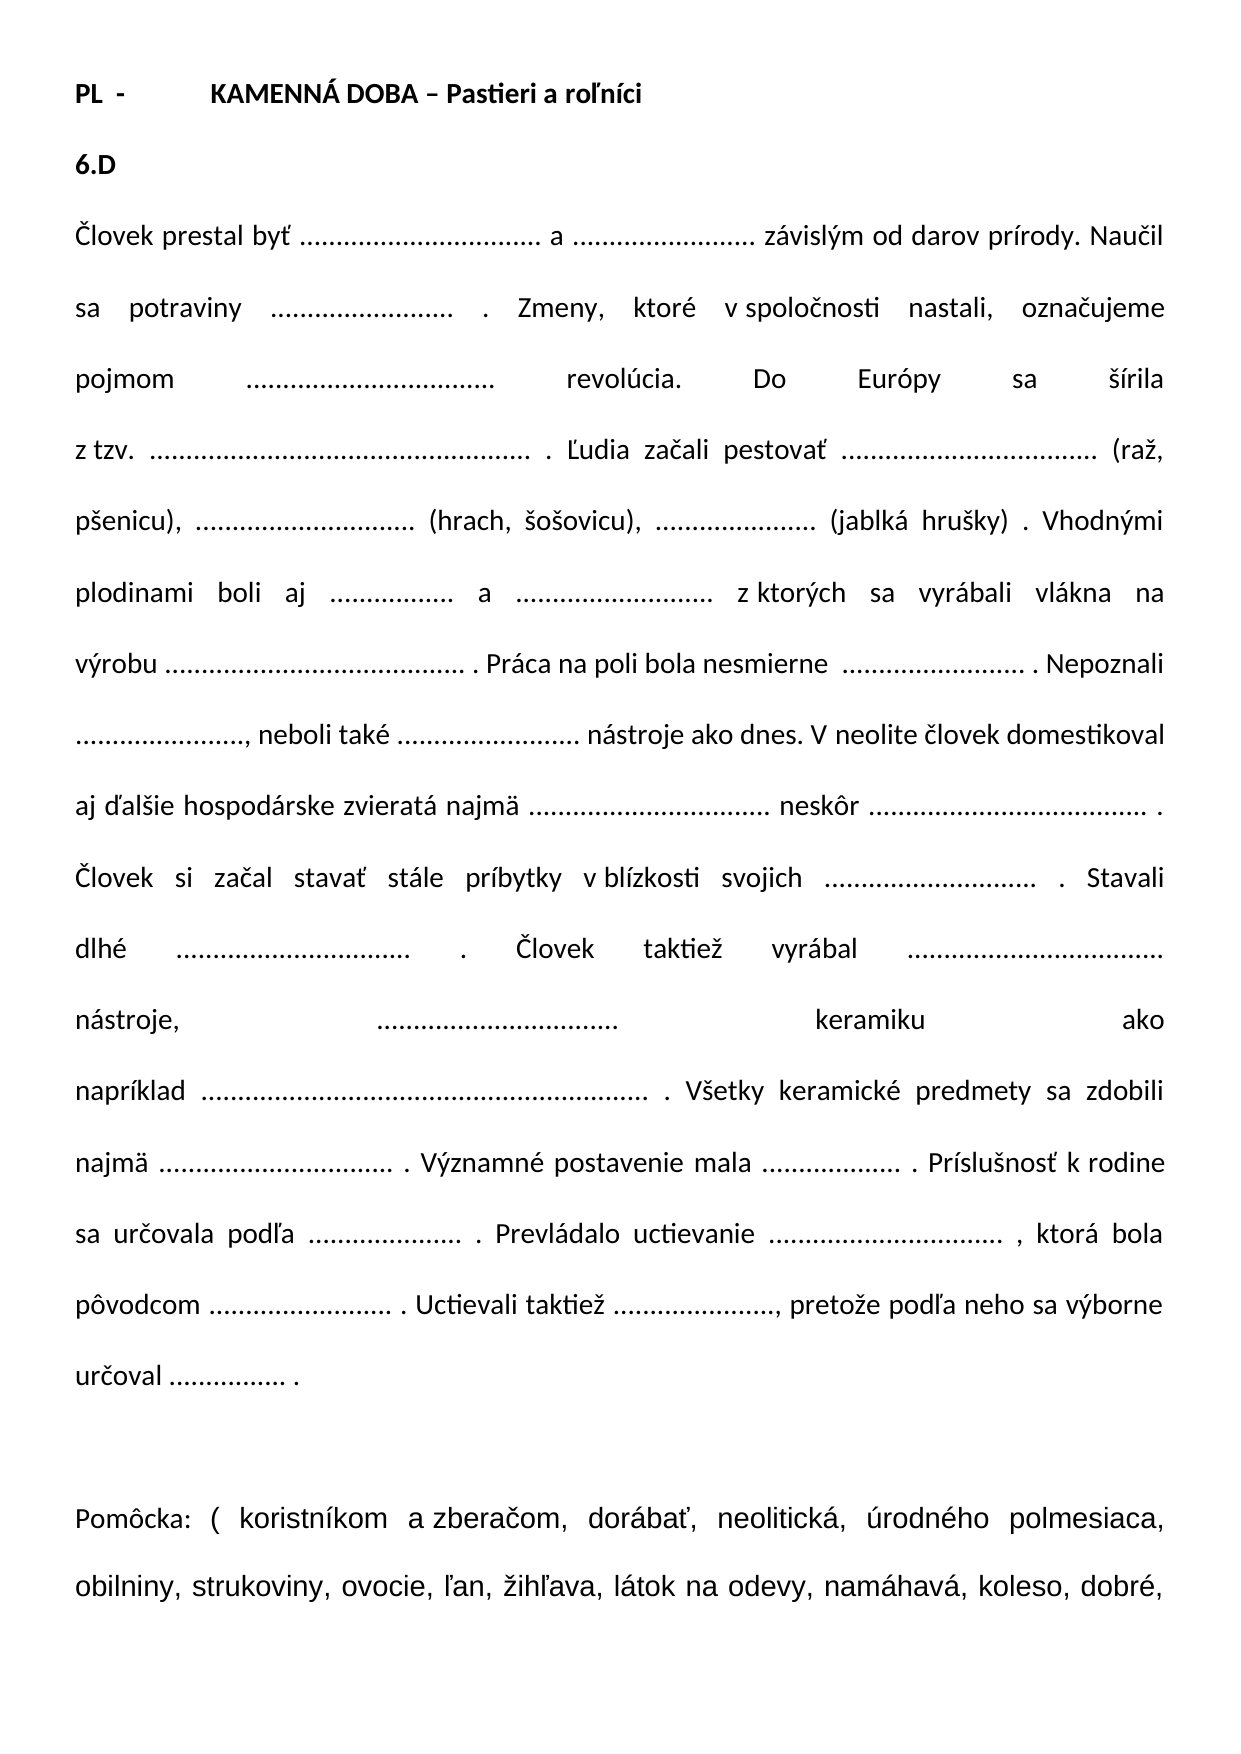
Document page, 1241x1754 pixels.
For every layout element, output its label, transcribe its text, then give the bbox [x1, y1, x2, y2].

text 6.D [75, 146, 1165, 182]
text PL - KAMENNÁ DOBA – Pastieri a roľníci [75, 75, 1165, 111]
text Človek prestal byť ................................. a ......................... závislým od darov prírody. Naučil sa potraviny ......................... . Zmeny, ktoré v spoločnosti nastali, označujeme pojmom .................................. revolúcia. Do Európy sa šírila z tzv. .................................................... . Ľudia začali pestovať ................................... (raž, pšenicu), .............................. (hrach, šošovicu), ...................... (jablká hrušky) . Vhodnými plodinami boli aj ................. a ........................... z ktorých sa vyrábali vlákna na výrobu ......................................... . Práca na poli bola nesmierne ......................... . Nepoznali ......................., neboli také ......................... nástroje ako dnes. V neolite človek domestikoval aj ďalšie hospodárske zvieratá najmä ................................. neskôr ...................................... . Človek si začal stavať stále príbytky v blízkosti svojich ............................. . Stavali dlhé ................................ . Človek taktiež vyrábal ................................... nástroje, ................................. keramiku ako napríklad ............................................................. . Všetky keramické predmety sa zdobili najmä ................................ . Významné postavenie mala ................... . Príslušnosť k rodine sa určovala podľa ..................... . Prevládalo uctievanie ................................ , ktorá bola pôvodcom ......................... . Uctievali taktiež ......................, pretože podľa neho sa výborne určoval ................ . [75, 217, 1165, 1393]
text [75, 1500, 1165, 1603]
